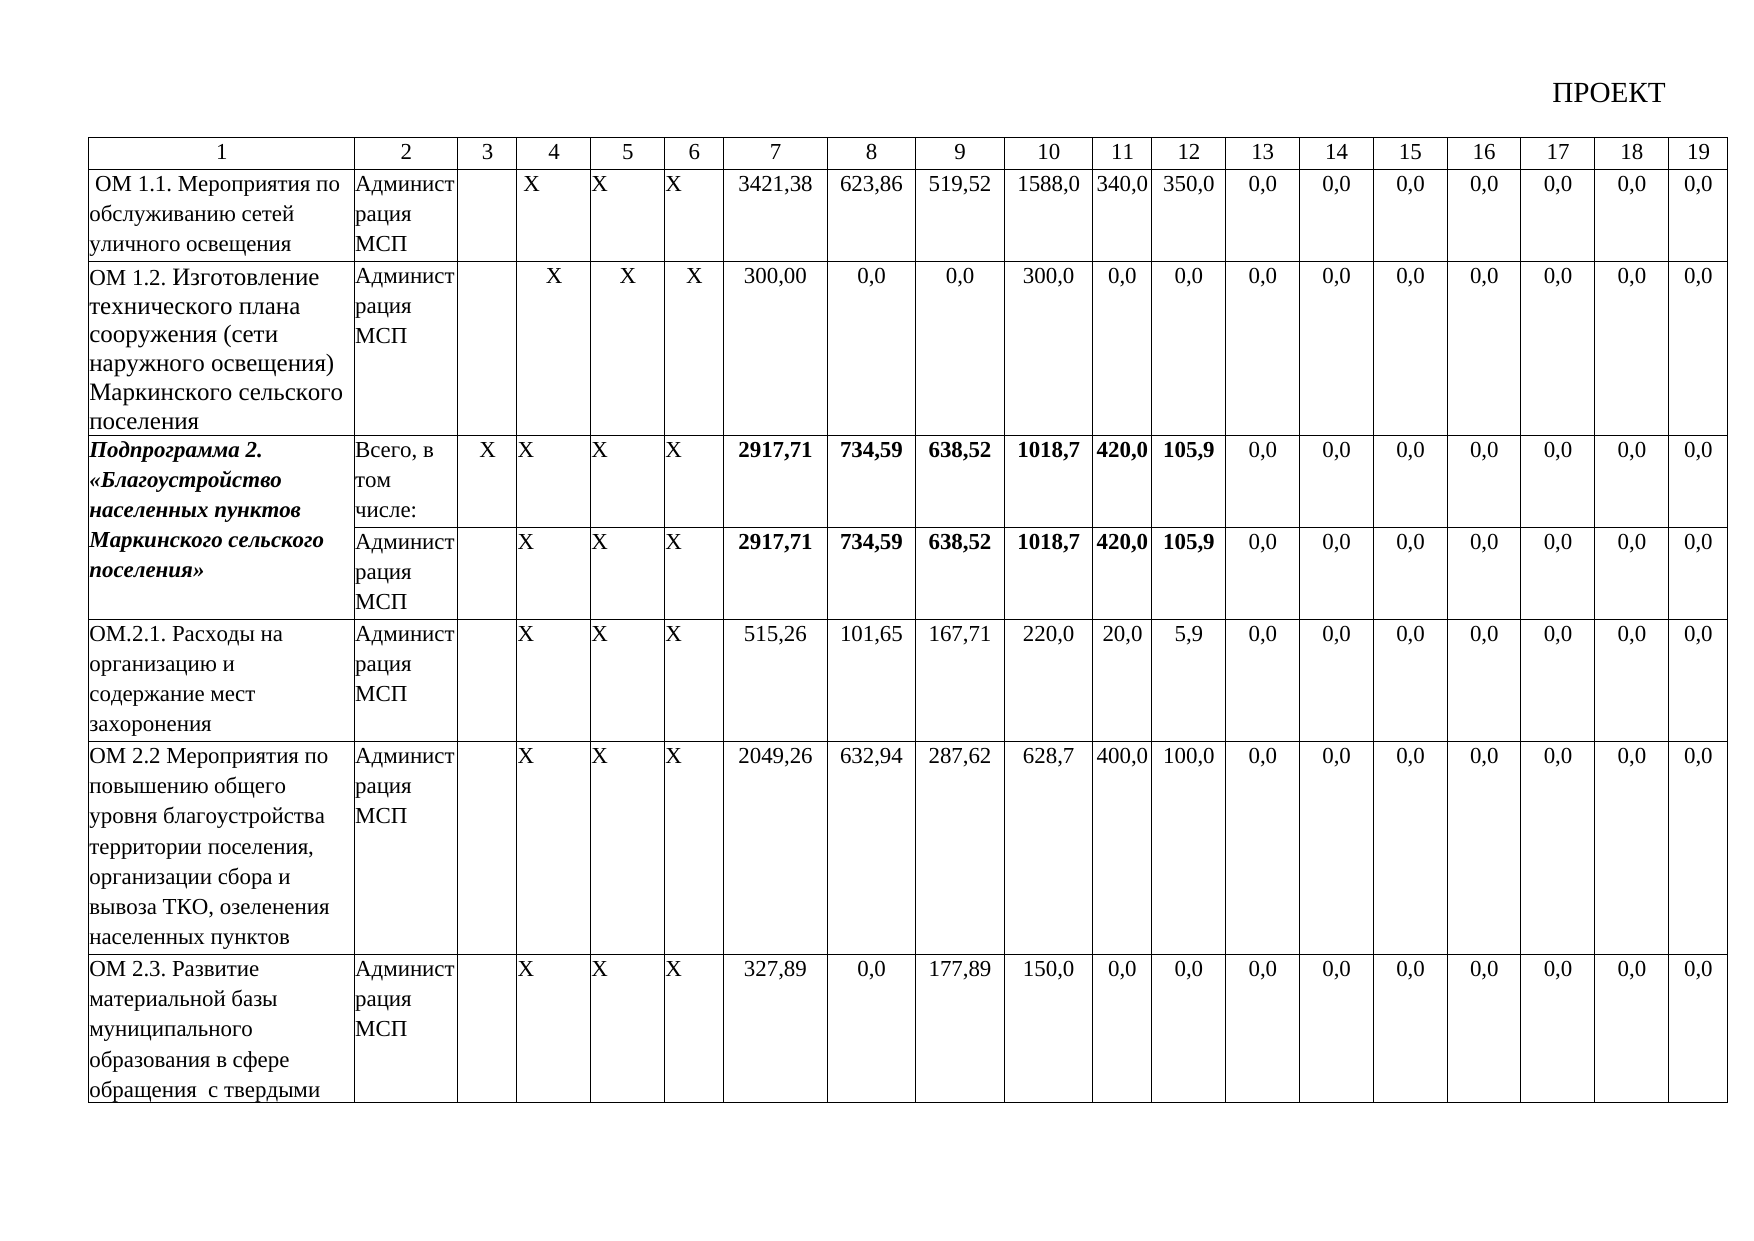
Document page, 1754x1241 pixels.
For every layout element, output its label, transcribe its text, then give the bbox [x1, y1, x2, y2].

table_cell Х [665, 262, 723, 434]
table_cell 2049,26 [724, 742, 827, 954]
table_cell 0,0 [1093, 955, 1151, 1102]
table_cell 0,0 [1669, 620, 1727, 741]
table_cell 177,89 [916, 955, 1004, 1102]
table_header 11 [1093, 138, 1151, 169]
table_cell Х [665, 955, 723, 1102]
table_header 9 [916, 138, 1004, 169]
table_cell Х [517, 528, 590, 619]
table_cell 300,0 [1005, 262, 1092, 434]
table_cell 623,86 [828, 170, 915, 261]
table_cell Х [517, 620, 590, 741]
table_cell 0,0 [1300, 955, 1373, 1102]
table_cell 0,0 [1300, 262, 1373, 434]
table_cell 0,0 [1374, 742, 1447, 954]
table_cell 105,9 [1152, 528, 1225, 619]
table_header 3 [458, 138, 516, 169]
table_cell 0,0 [1374, 170, 1447, 261]
table_cell 0,0 [1300, 436, 1373, 527]
table_cell 105,9 [1152, 436, 1225, 527]
table_cell Х [591, 262, 664, 434]
table_cell 734,59 [828, 436, 915, 527]
table_header 16 [1448, 138, 1520, 169]
table_cell Х [665, 742, 723, 954]
table_cell 2917,71 [724, 436, 827, 527]
table_cell 150,0 [1005, 955, 1092, 1102]
table_cell 0,0 [1226, 620, 1299, 741]
table_cell 0,0 [1374, 955, 1447, 1102]
table_header 4 [517, 138, 590, 169]
table_cell 1018,7 [1005, 528, 1092, 619]
table_cell 0,0 [1152, 955, 1225, 1102]
table_cell 0,0 [1374, 262, 1447, 434]
table_cell ОМ 1.1. Мероприятия по обслуживанию сетей уличного освещения [89, 170, 354, 261]
table_header 5 [591, 138, 664, 169]
table_cell 0,0 [1595, 528, 1668, 619]
table_header 12 [1152, 138, 1225, 169]
table_cell 0,0 [828, 955, 915, 1102]
table_cell 628,7 [1005, 742, 1092, 954]
table_cell 0,0 [1300, 742, 1373, 954]
table_cell 0,0 [1448, 170, 1520, 261]
table_cell Администрация МСП [355, 262, 457, 434]
table_cell Администрация МСП [355, 620, 457, 741]
table_cell 0,0 [1669, 528, 1727, 619]
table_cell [89, 955, 354, 1102]
table_cell 287,62 [916, 742, 1004, 954]
table_cell 220,0 [1005, 620, 1092, 741]
table_cell Х [517, 262, 590, 434]
table_cell 340,0 [1093, 170, 1151, 261]
table_cell Всего, в том числе: [355, 436, 457, 527]
table_cell 638,52 [916, 436, 1004, 527]
table_cell 0,0 [1669, 955, 1727, 1102]
table_header 1 [89, 138, 354, 169]
table_cell 0,0 [1669, 170, 1727, 261]
table_cell [458, 528, 516, 619]
table_cell 0,0 [1374, 620, 1447, 741]
table_cell 0,0 [1300, 620, 1373, 741]
table_cell 0,0 [1226, 170, 1299, 261]
table_cell [458, 742, 516, 954]
table_cell Х [517, 436, 590, 527]
table_cell 0,0 [1300, 170, 1373, 261]
table_cell 0,0 [1448, 436, 1520, 527]
table_cell 0,0 [1521, 528, 1594, 619]
table_cell Администрация МСП [355, 528, 457, 619]
table_cell 0,0 [1595, 262, 1668, 434]
table_cell 0,0 [1226, 262, 1299, 434]
table_cell Х [591, 170, 664, 261]
table_cell 638,52 [916, 528, 1004, 619]
table_cell 0,0 [1521, 742, 1594, 954]
table_header 15 [1374, 138, 1447, 169]
table_cell 0,0 [1669, 436, 1727, 527]
table_header 17 [1521, 138, 1594, 169]
table_cell Подпрограмма 2. «Благоустройство населенных пунктов Маркинского сельского поселения» [89, 436, 354, 619]
table_cell [458, 262, 516, 434]
table_cell Х [591, 436, 664, 527]
table_header 19 [1669, 138, 1727, 169]
table_cell 0,0 [1226, 742, 1299, 954]
table_cell 101,65 [828, 620, 915, 741]
table_cell 0,0 [1521, 955, 1594, 1102]
table_cell Х [665, 528, 723, 619]
table_cell 420,0 [1093, 528, 1151, 619]
table_cell 3421,38 [724, 170, 827, 261]
table_cell 515,26 [724, 620, 827, 741]
table_cell Администрация МСП [355, 955, 457, 1102]
table_cell 0,0 [1595, 436, 1668, 527]
table_cell ОМ.2.1. Расходы на организацию и содержание мест захоронения [89, 620, 354, 741]
table_cell 0,0 [1595, 620, 1668, 741]
table_cell Х [517, 742, 590, 954]
table_cell 0,0 [1448, 620, 1520, 741]
table_header 6 [665, 138, 723, 169]
table_cell Х [458, 436, 516, 527]
table_cell [458, 955, 516, 1102]
table_cell [458, 620, 516, 741]
table_cell 519,52 [916, 170, 1004, 261]
table_cell 0,0 [1226, 955, 1299, 1102]
table_cell 0,0 [916, 262, 1004, 434]
table_cell ОМ 2.2 Мероприятия по повышению общего уровня благоустройства территории поселения, организации сбора и вывоза ТКО, озеленения населенных пунктов [89, 742, 354, 954]
table_cell 632,94 [828, 742, 915, 954]
table_cell 0,0 [1374, 528, 1447, 619]
table_cell 0,0 [1448, 742, 1520, 954]
table_cell 0,0 [1521, 436, 1594, 527]
table_cell 350,0 [1152, 170, 1225, 261]
table_cell Х [591, 955, 664, 1102]
table_cell Х [591, 742, 664, 954]
table_header 2 [355, 138, 457, 169]
table_cell 5,9 [1152, 620, 1225, 741]
table_header 10 [1005, 138, 1092, 169]
table_cell ОМ 1.2. Изготовление технического плана сооружения (сети наружного освещения) Маркинского сельского поселения [89, 262, 354, 434]
table_cell 1588,0 [1005, 170, 1092, 261]
table_cell 2917,71 [724, 528, 827, 619]
table_cell 0,0 [1300, 528, 1373, 619]
table_cell 0,0 [1521, 262, 1594, 434]
table_cell 327,89 [724, 955, 827, 1102]
table_header 14 [1300, 138, 1373, 169]
table_cell Х [591, 620, 664, 741]
table_cell Х [517, 955, 590, 1102]
table_cell 734,59 [828, 528, 915, 619]
table_cell 0,0 [1521, 170, 1594, 261]
table_cell 100,0 [1152, 742, 1225, 954]
table_cell 20,0 [1093, 620, 1151, 741]
table_cell Х [665, 620, 723, 741]
table_cell 0,0 [1374, 436, 1447, 527]
table_cell Администрация МСП [355, 742, 457, 954]
table_header 8 [828, 138, 915, 169]
table_cell 0,0 [1448, 528, 1520, 619]
table_cell [458, 170, 516, 261]
table_header 18 [1595, 138, 1668, 169]
table_cell 0,0 [1226, 436, 1299, 527]
table_cell 0,0 [1595, 955, 1668, 1102]
table_cell Х [665, 436, 723, 527]
table_cell 167,71 [916, 620, 1004, 741]
table_cell 0,0 [1669, 742, 1727, 954]
table_cell 0,0 [1448, 955, 1520, 1102]
table_header 7 [724, 138, 827, 169]
table_cell Х [665, 170, 723, 261]
table_cell Администрация МСП [355, 170, 457, 261]
table_cell 400,0 [1093, 742, 1151, 954]
table_cell Х [517, 170, 590, 261]
table_cell 1018,7 [1005, 436, 1092, 527]
table_cell 420,0 [1093, 436, 1151, 527]
table_cell 0,0 [1152, 262, 1225, 434]
table_cell 0,0 [1595, 170, 1668, 261]
table_cell 0,0 [828, 262, 915, 434]
table_cell 0,0 [1226, 528, 1299, 619]
table_cell 300,00 [724, 262, 827, 434]
table_cell Х [591, 528, 664, 619]
table_cell 0,0 [1448, 262, 1520, 434]
table_cell 0,0 [1595, 742, 1668, 954]
table_header 13 [1226, 138, 1299, 169]
table_cell 0,0 [1521, 620, 1594, 741]
table_cell 0,0 [1093, 262, 1151, 434]
table_cell 0,0 [1669, 262, 1727, 434]
